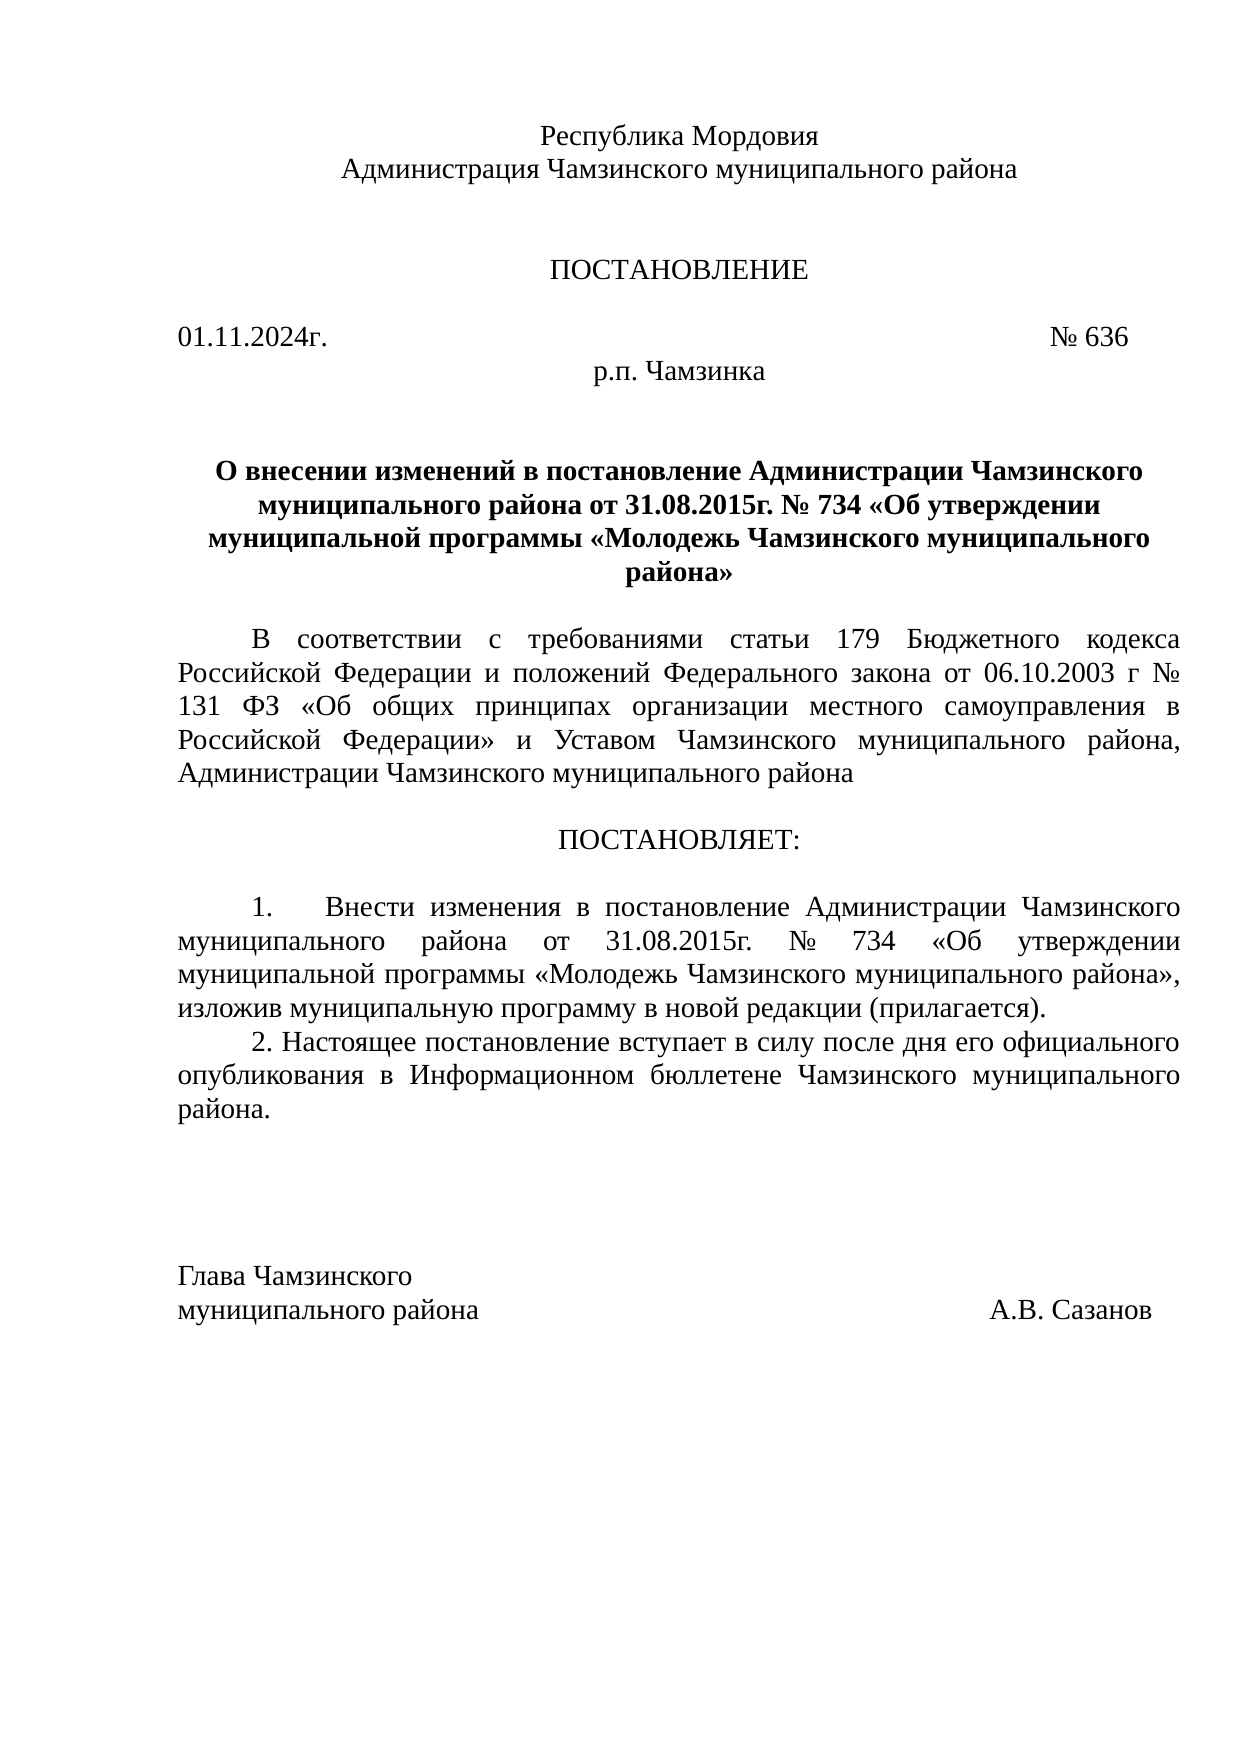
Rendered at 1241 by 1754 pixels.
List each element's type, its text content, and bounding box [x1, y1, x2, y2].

list Внести изменения в постановление Администрации Чамзинского муниципального района от 31.08.2015г. № 734 «Об утверждении муниципальной программы «Молодежь Чамзинского муниципального района», изложив муниципальную программу в новой редакции (прилагается). [177, 889, 1181, 1024]
text муниципального района А.В. Сазанов [177, 1292, 1181, 1326]
text Администрация Чамзинского муниципального района [177, 152, 1181, 185]
text ПОСТАНОВЛЕНИЕ [177, 252, 1181, 286]
text Республика Мордовия [177, 118, 1181, 152]
text р.п. Чамзинка [177, 353, 1181, 386]
text 01.11.2024г. № 636 [177, 319, 1181, 353]
text О внесении изменений в постановление Администрации Чамзинского муниципального района от 31.08.2015г. № 734 «Об утверждении муниципальной программы «Молодежь Чамзинского муниципального района» [177, 453, 1181, 588]
text 2. Настоящее постановление вступает в силу после дня его официального опубликования в Информационном бюллетене Чамзинского муниципального района. [177, 1024, 1181, 1124]
text ПОСТАНОВЛЯЕТ: [177, 822, 1181, 856]
text Глава Чамзинского [177, 1258, 1181, 1292]
text В соответствии с требованиями статьи 179 Бюджетного кодекса Российской Федерации и положений Федерального закона от 06.10.2003 г № 131 ФЗ «Об общих принципах организации местного самоуправления в Российской Федерации» и Уставом Чамзинского муниципального района, Администрации Чамзинского муниципального района [177, 621, 1181, 789]
